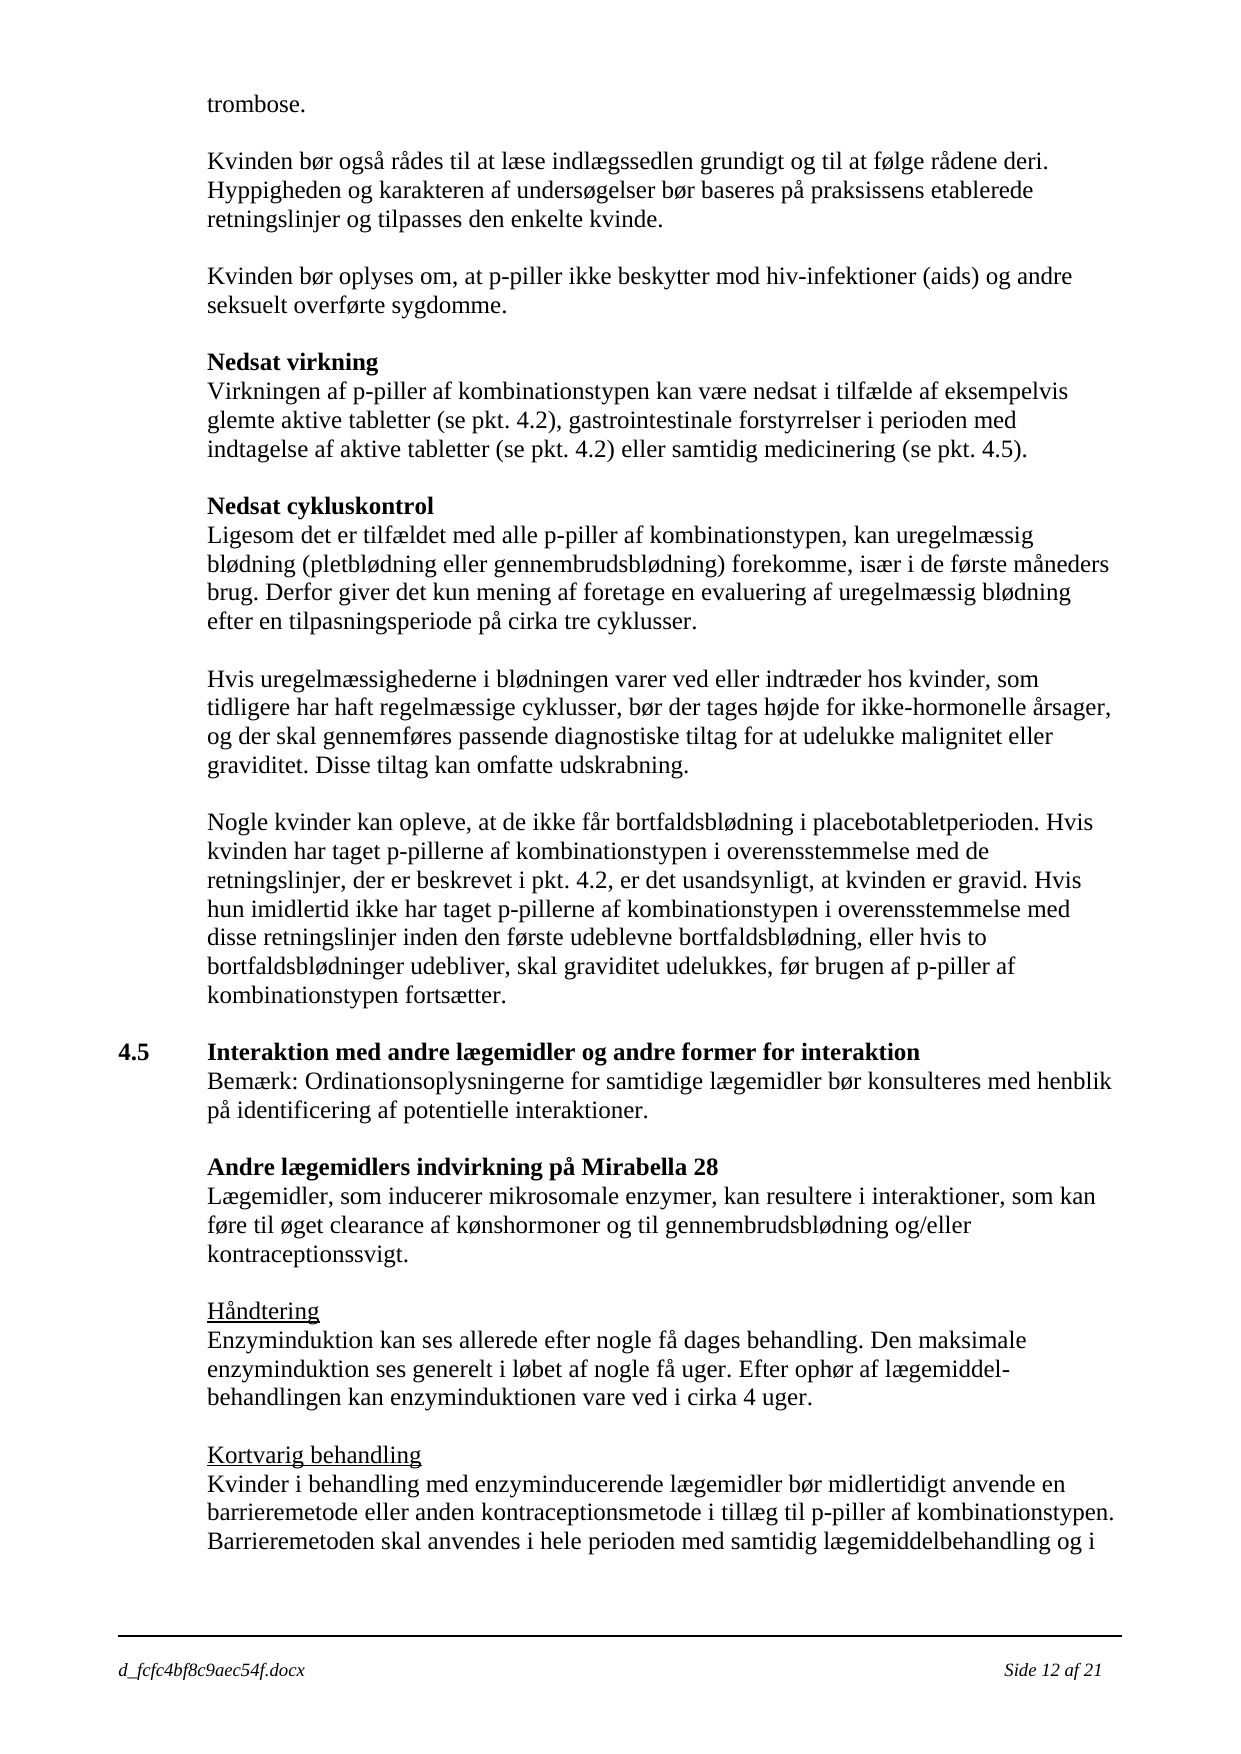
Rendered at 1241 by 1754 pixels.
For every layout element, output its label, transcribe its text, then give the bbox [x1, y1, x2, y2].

text Ligesom det er tilfældet med alle p-piller af kombinationstypen, kan uregelmæssig blødning (pletblødning eller gennembrudsblødning) forekomme, især i de første måneders brug. Derfor giver det kun mening af foretage en evaluering af uregelmæssig blødning efter en tilpasningsperiode på cirka tre cyklusser. [207, 520, 1122, 635]
text Håndtering [207, 1296, 1122, 1325]
text Virkningen af p-piller af kombinationstypen kan være nedsat i tilfælde af eksempelvis glemte aktive tabletter (se pkt. 4.2), gastrointestinale forstyrrelser i perioden med indtagelse af aktive tabletter (se pkt. 4.2) eller samtidig medicinering (se pkt. 4.5). [207, 376, 1122, 462]
text Lægemidler, som inducerer mikrosomale enzymer, kan resultere i interaktioner, som kan føre til øget clearance af kønshormoner og til gennembrudsblødning og/eller kontraceptionssvigt. [207, 1181, 1122, 1267]
text Bemærk: Ordinationsoplysningerne for samtidige lægemidler bør konsulteres med henblik på identificering af potentielle interaktioner. [207, 1066, 1122, 1124]
text 4.5 Interaktion med andre lægemidler og andre former for interaktion [118, 1037, 1122, 1066]
text Nogle kvinder kan opleve, at de ikke får bortfaldsblødning i placebotabletperioden. Hvis kvinden har taget p-pillerne af kombinationstypen i overensstemmelse med de retningslinjer, der er beskrevet i pkt. 4.2, er det usandsynligt, at kvinden er gravid. Hvis hun imidlertid ikke har taget p-pillerne af kombinationstypen i overensstemmelse med disse retningslinjer inden den første udeblevne bortfaldsblødning, eller hvis to bortfaldsblødninger udebliver, skal graviditet udelukkes, før brugen af p-piller af kombinationstypen fortsætter. [207, 807, 1122, 1009]
text Kvinden bør oplyses om, at p-piller ikke beskytter mod hiv-infektioner (aids) og andre seksuelt overførte sygdomme. [207, 261, 1122, 319]
text Kortvarig behandling [207, 1440, 1122, 1469]
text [207, 89, 1122, 117]
text Nedsat cykluskontrol [207, 491, 1122, 520]
text Hvis uregelmæssighederne i blødningen varer ved eller indtræder hos kvinder, som tidligere har haft regelmæssige cyklusser, bør der tages højde for ikke-hormonelle årsager, og der skal gennemføres passende diagnostiske tiltag for at udelukke malignitet eller graviditet. Disse tiltag kan omfatte udskrabning. [207, 664, 1122, 779]
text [207, 1469, 1122, 1555]
text Enzyminduktion kan ses allerede efter nogle få dages behandling. Den maksimale enzyminduktion ses generelt i løbet af nogle få uger. Efter ophør af lægemiddelbehandlingen kan enzyminduktionen vare ved i cirka 4 uger. [207, 1325, 1122, 1411]
text Kvinden bør også rådes til at læse indlægssedlen grundigt og til at følge rådene deri. Hyppigheden og karakteren af undersøgelser bør baseres på praksissens etablerede retningslinjer og tilpasses den enkelte kvinde. [207, 146, 1122, 232]
text Andre lægemidlers indvirkning på Mirabella 28 [207, 1152, 1122, 1181]
text Nedsat virkning [207, 347, 1122, 376]
